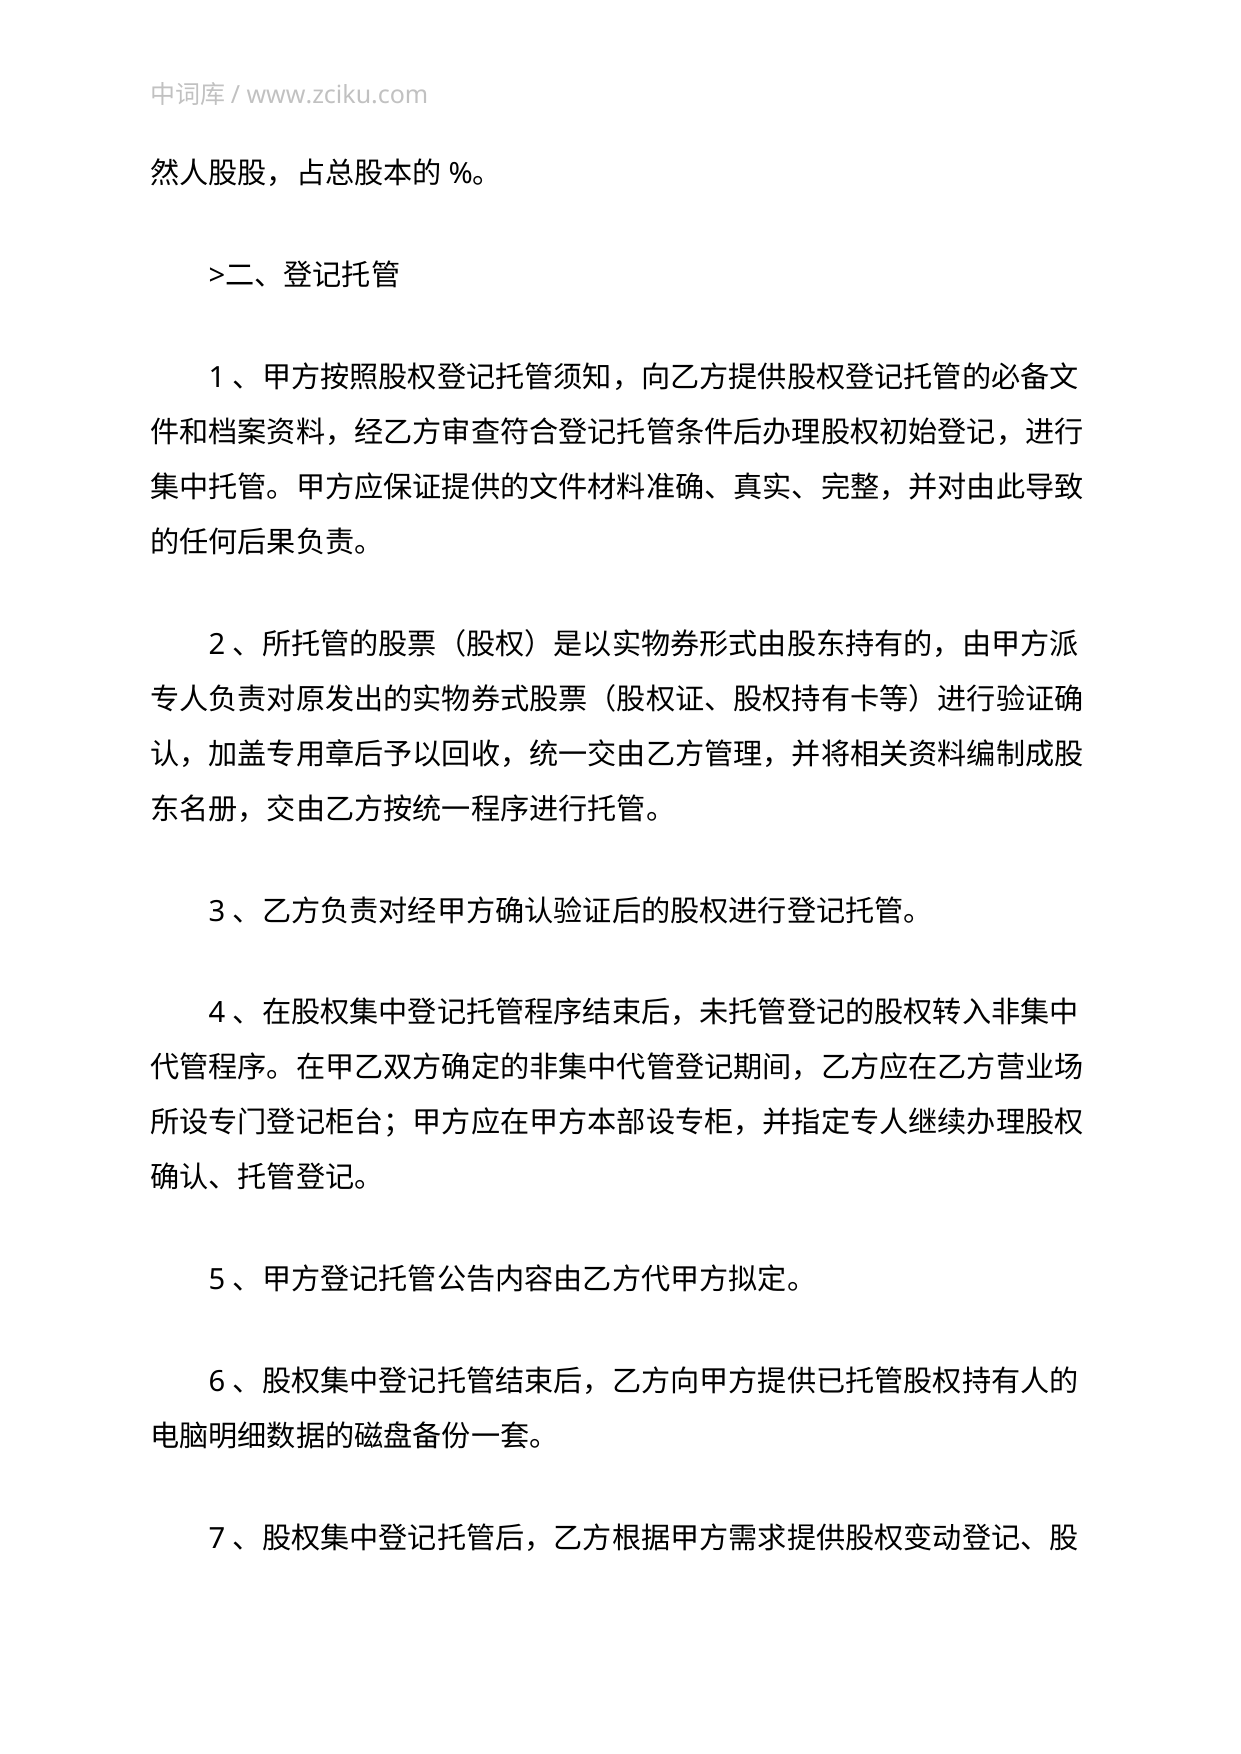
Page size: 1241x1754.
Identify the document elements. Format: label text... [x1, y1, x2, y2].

text 1 、甲方按照股权登记托管须知，向乙方提供股权登记托管的必备文件和档案资料，经乙方审查符合登记托管条件后办理股权初始登记，进行集中托管。甲方应保证提供的文件材料准确、真实、完整，并对由此导致的任何后果负责。 [150, 354, 1090, 561]
text 2 、所托管的股票（股权）是以实物券形式由股东持有的，由甲方派专人负责对原发出的实物券式股票（股权证、股权持有卡等）进行验证确认，加盖专用章后予以回收，统一交由乙方管理，并将相关资料编制成股东名册，交由乙方按统一程序进行托管。 [150, 621, 1090, 828]
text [150, 1514, 1090, 1557]
text 4 、在股权集中登记托管程序结束后，未托管登记的股权转入非集中代管程序。在甲乙双方确定的非集中代管登记期间，乙方应在乙方营业场所设专门登记柜台；甲方应在甲方本部设专柜，并指定专人继续办理股权确认、托管登记。 [150, 989, 1090, 1196]
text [150, 150, 1090, 192]
text 5 、甲方登记托管公告内容由乙方代甲方拟定。 [150, 1256, 1090, 1298]
text 3 、乙方负责对经甲方确认验证后的股权进行登记托管。 [150, 887, 1090, 929]
text 6 、股权集中登记托管结束后，乙方向甲方提供已托管股权持有人的电脑明细数据的磁盘备份一套。 [150, 1358, 1090, 1455]
text >二、登记托管 [150, 252, 1090, 294]
